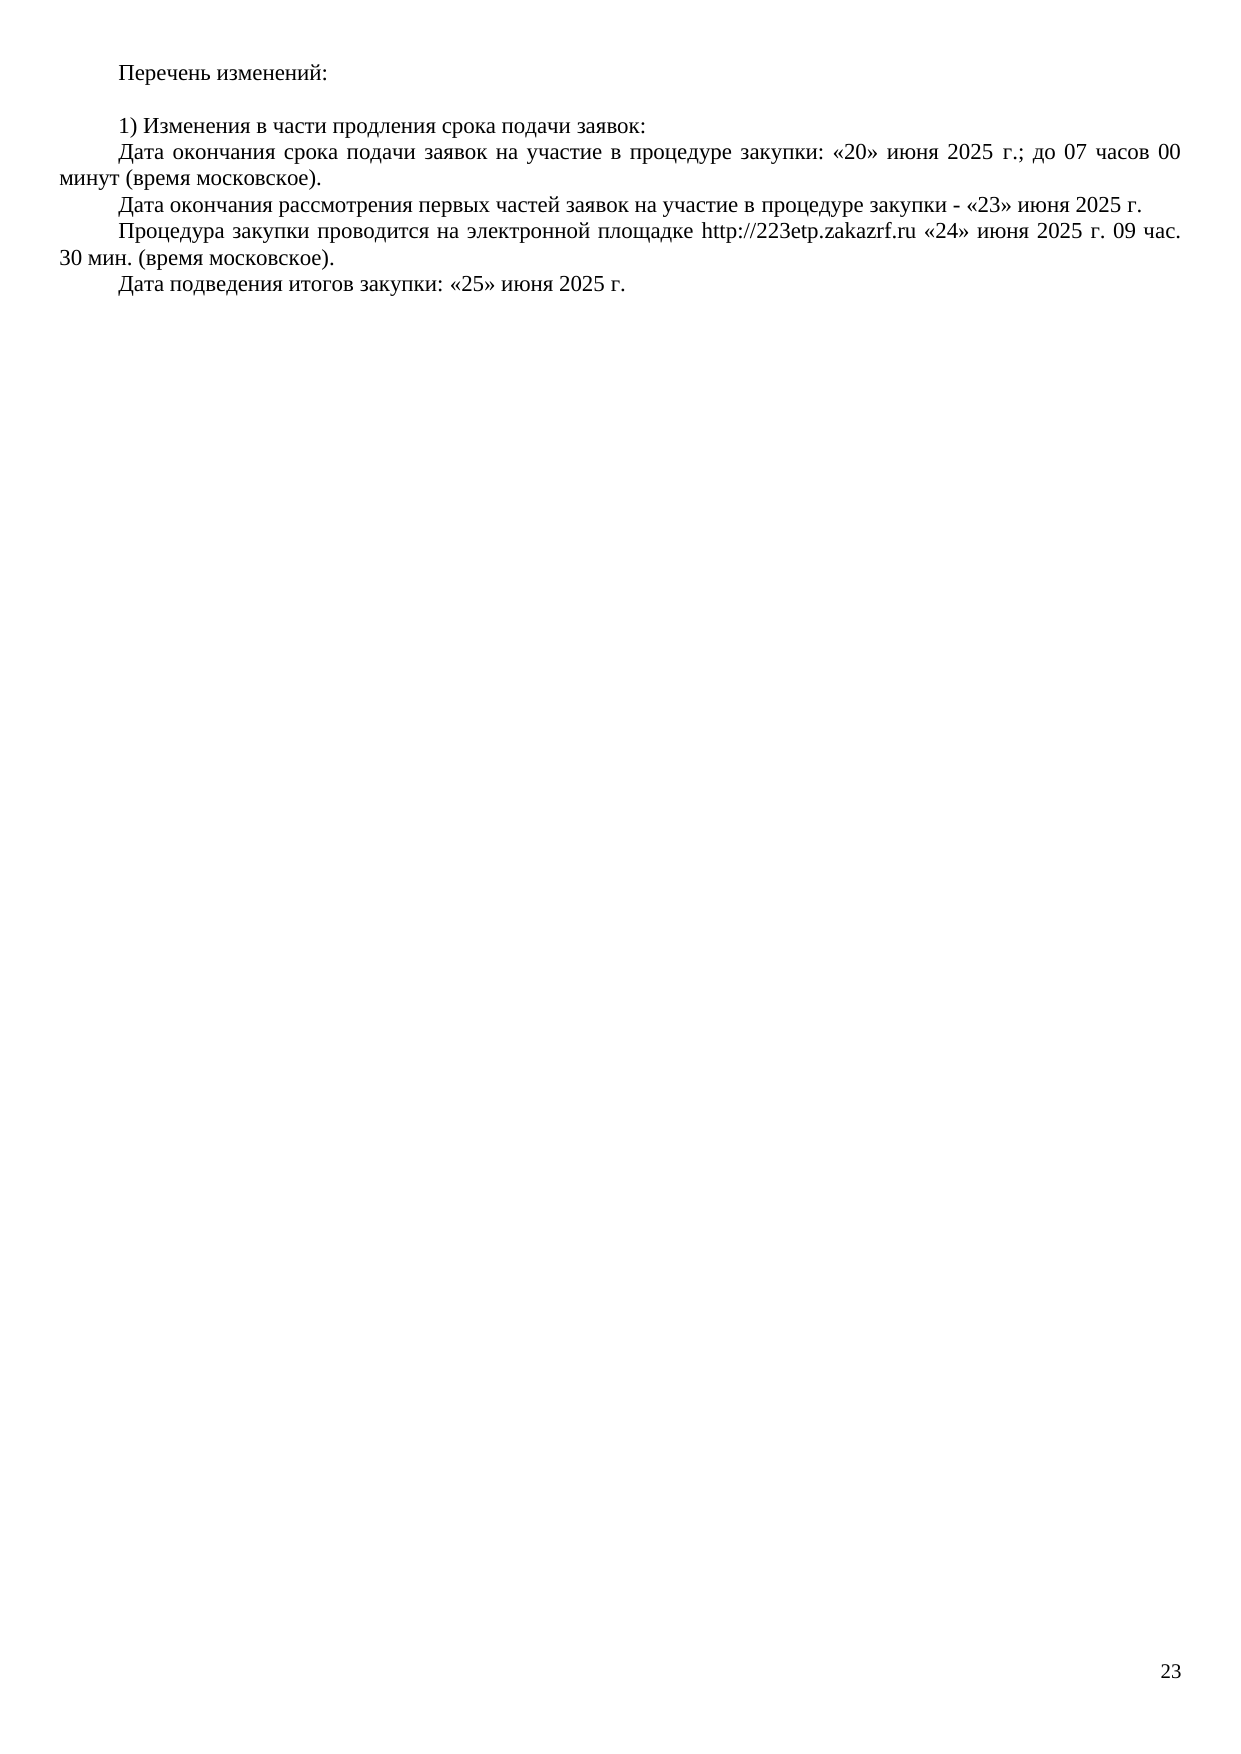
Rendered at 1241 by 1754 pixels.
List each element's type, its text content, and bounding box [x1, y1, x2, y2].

text Дата подведения итогов закупки: «25» июня 2025 г. [59, 270, 1181, 296]
text Дата окончания срока подачи заявок на участие в процедуре закупки: «20» июня 2025 г.; до 07 часов 00 минут (время московское). [59, 138, 1181, 191]
text Дата окончания рассмотрения первых частей заявок на участие в процедуре закупки - «23» июня 2025 г. [59, 191, 1181, 217]
text Перечень изменений: [59, 59, 1181, 85]
text 1) Изменения в части продления срока подачи заявок: [59, 112, 1181, 138]
text Процедура закупки проводится на электронной площадке http://223etp.zakazrf.ru «24» июня 2025 г. 09 час. 30 мин. (время московское). [59, 217, 1181, 270]
